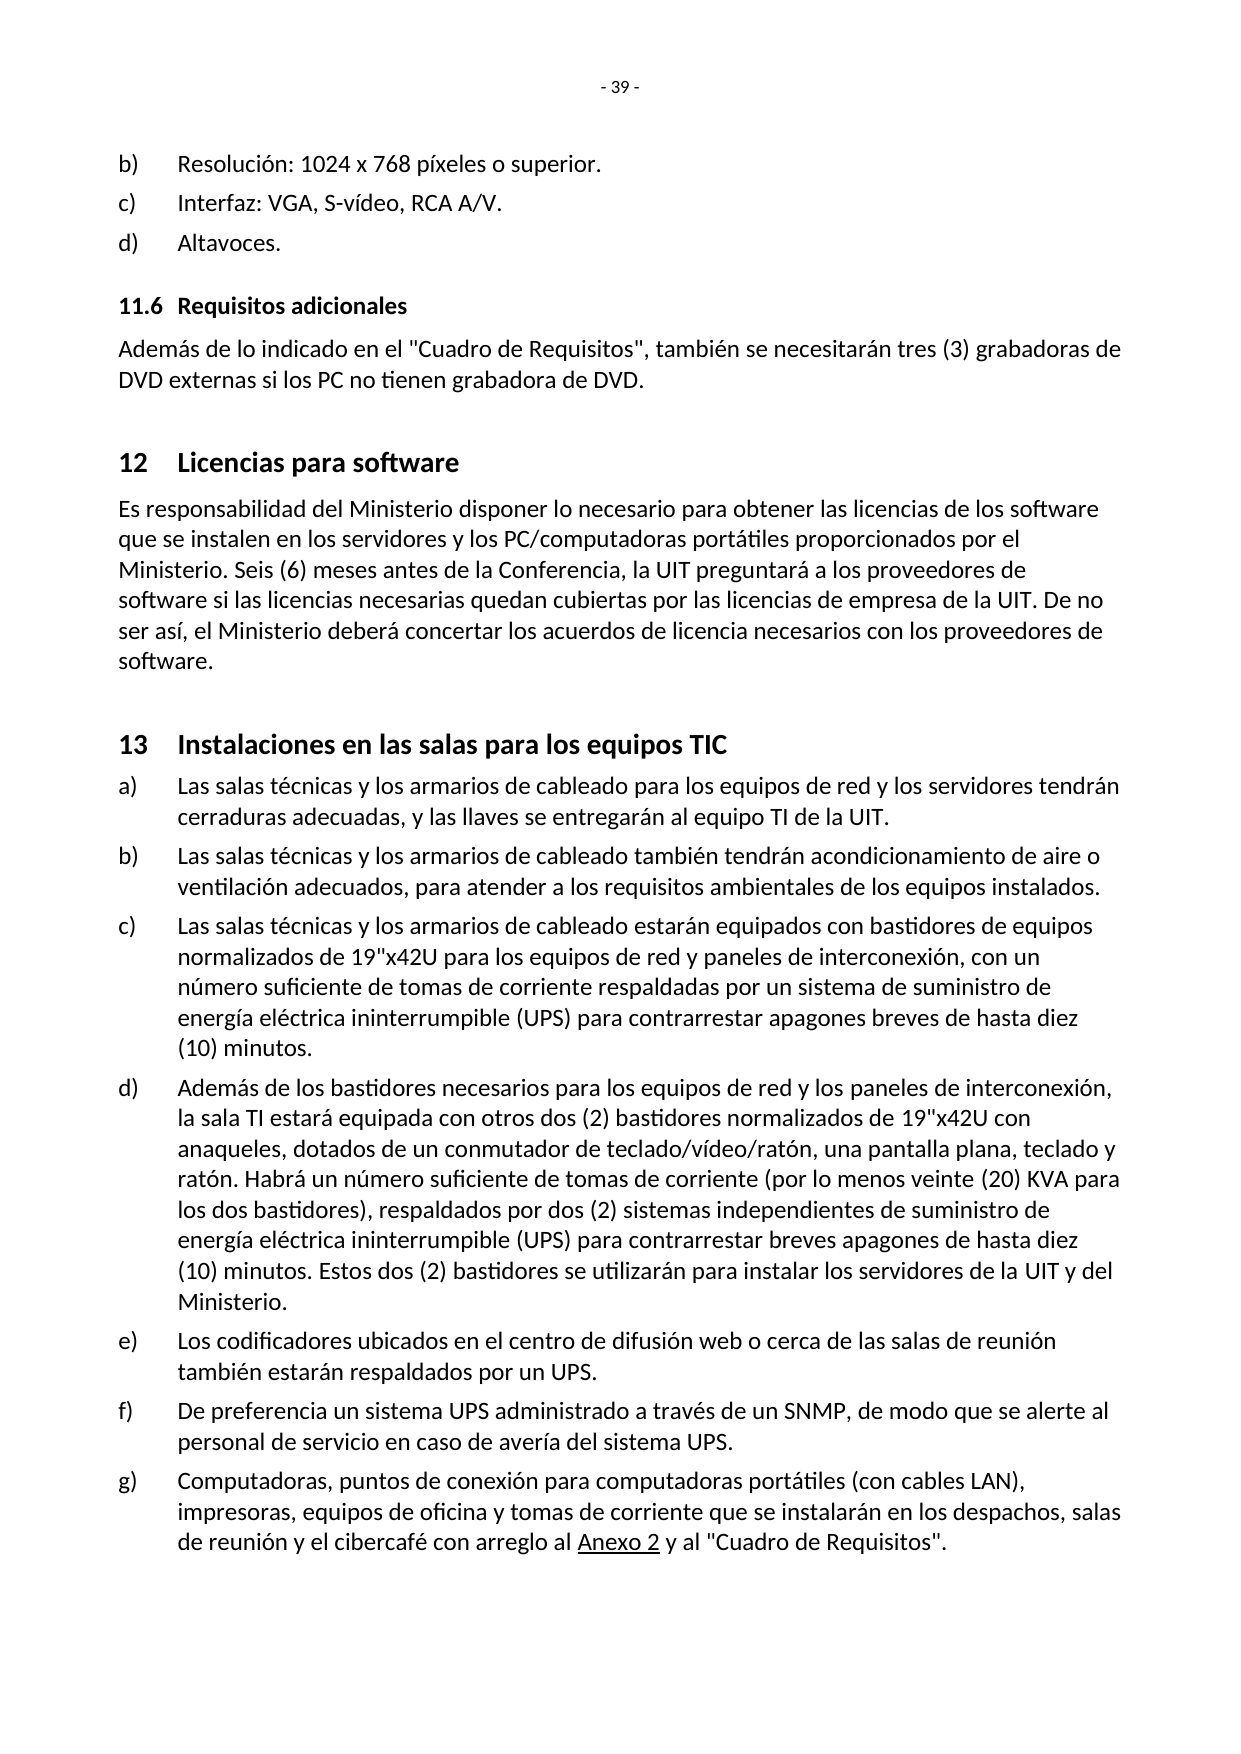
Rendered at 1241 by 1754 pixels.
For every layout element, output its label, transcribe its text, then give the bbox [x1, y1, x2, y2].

text Además de lo indicado en el "Cuadro de Requisitos", también se necesitarán tres (3) grabadoras de DVD externas si los PC no tienen grabadora de DVD. [118, 333, 1122, 394]
text d) Altavoces. [118, 227, 1122, 257]
text a) Las salas técnicas y los armarios de cableado para los equipos de red y los servidores tendrán cerraduras adecuadas, y las llaves se entregarán al equipo TI de la UIT. [118, 770, 1122, 831]
text Es responsabilidad del Ministerio disponer lo necesario para obtener las licencias de los software que se instalen en los servidores y los PC/computadoras portátiles proporcionados por el Ministerio. Seis (6) meses antes de la Conferencia, la UIT preguntará a los proveedores de software si las licencias necesarias quedan cubiertas por las licencias de empresa de la UIT. De no ser así, el Ministerio deberá concertar los acuerdos de licencia necesarios con los proveedores de software. [118, 493, 1122, 676]
text c) Interfaz: VGA, S-vídeo, RCA A/V. [118, 187, 1122, 218]
text b) Resolución: 1024 x 768 píxeles o superior. [118, 148, 1122, 178]
text b) Las salas técnicas y los armarios de cableado también tendrán acondicionamiento de aire o ventilación adecuados, para atender a los requisitos ambientales de los equipos instalados. [118, 840, 1122, 901]
text c) Las salas técnicas y los armarios de cableado estarán equipados con bastidores de equipos normalizados de 19"x42U para los equipos de red y paneles de interconexión, con un número suficiente de tomas de corriente respaldadas por un sistema de suministro de energía eléctrica ininterrumpible (UPS) para contrarrestar apagones breves de hasta diez (10) minutos. [118, 910, 1122, 1063]
text d) Además de los bastidores necesarios para los equipos de red y los paneles de interconexión, la sala TI estará equipada con otros dos (2) bastidores normalizados de 19"x42U con anaqueles, dotados de un conmutador de teclado/vídeo/ratón, una pantalla plana, teclado y ratón. Habrá un número suficiente de tomas de corriente (por lo menos veinte (20) KVA para los dos bastidores), respaldados por dos (2) sistemas independientes de suministro de energía eléctrica ininterrumpible (UPS) para contrarrestar breves apagones de hasta diez (10) minutos. Estos dos (2) bastidores se utilizarán para instalar los servidores de la UIT y del Ministerio. [118, 1072, 1122, 1316]
text f) De preferencia un sistema UPS administrado a través de un SNMP, de modo que se alerte al personal de servicio en caso de avería del sistema UPS. [118, 1395, 1122, 1456]
text e) Los codificadores ubicados en el centro de difusión web o cerca de las salas de reunión también estarán respaldados por un UPS. [118, 1325, 1122, 1386]
text g) Computadoras, puntos de conexión para computadoras portátiles (con cables LAN), impresoras, equipos de oficina y tomas de corriente que se instalarán en los despachos, salas de reunión y el cibercafé con arreglo al Anexo 2 y al "Cuadro de Requisitos". [118, 1465, 1122, 1557]
subtitle 11.6 Requisitos adicionales [118, 291, 1122, 321]
subtitle 12 Licencias para software [118, 444, 1122, 480]
subtitle 13 Instalaciones en las salas para los equipos TIC [118, 726, 1122, 761]
